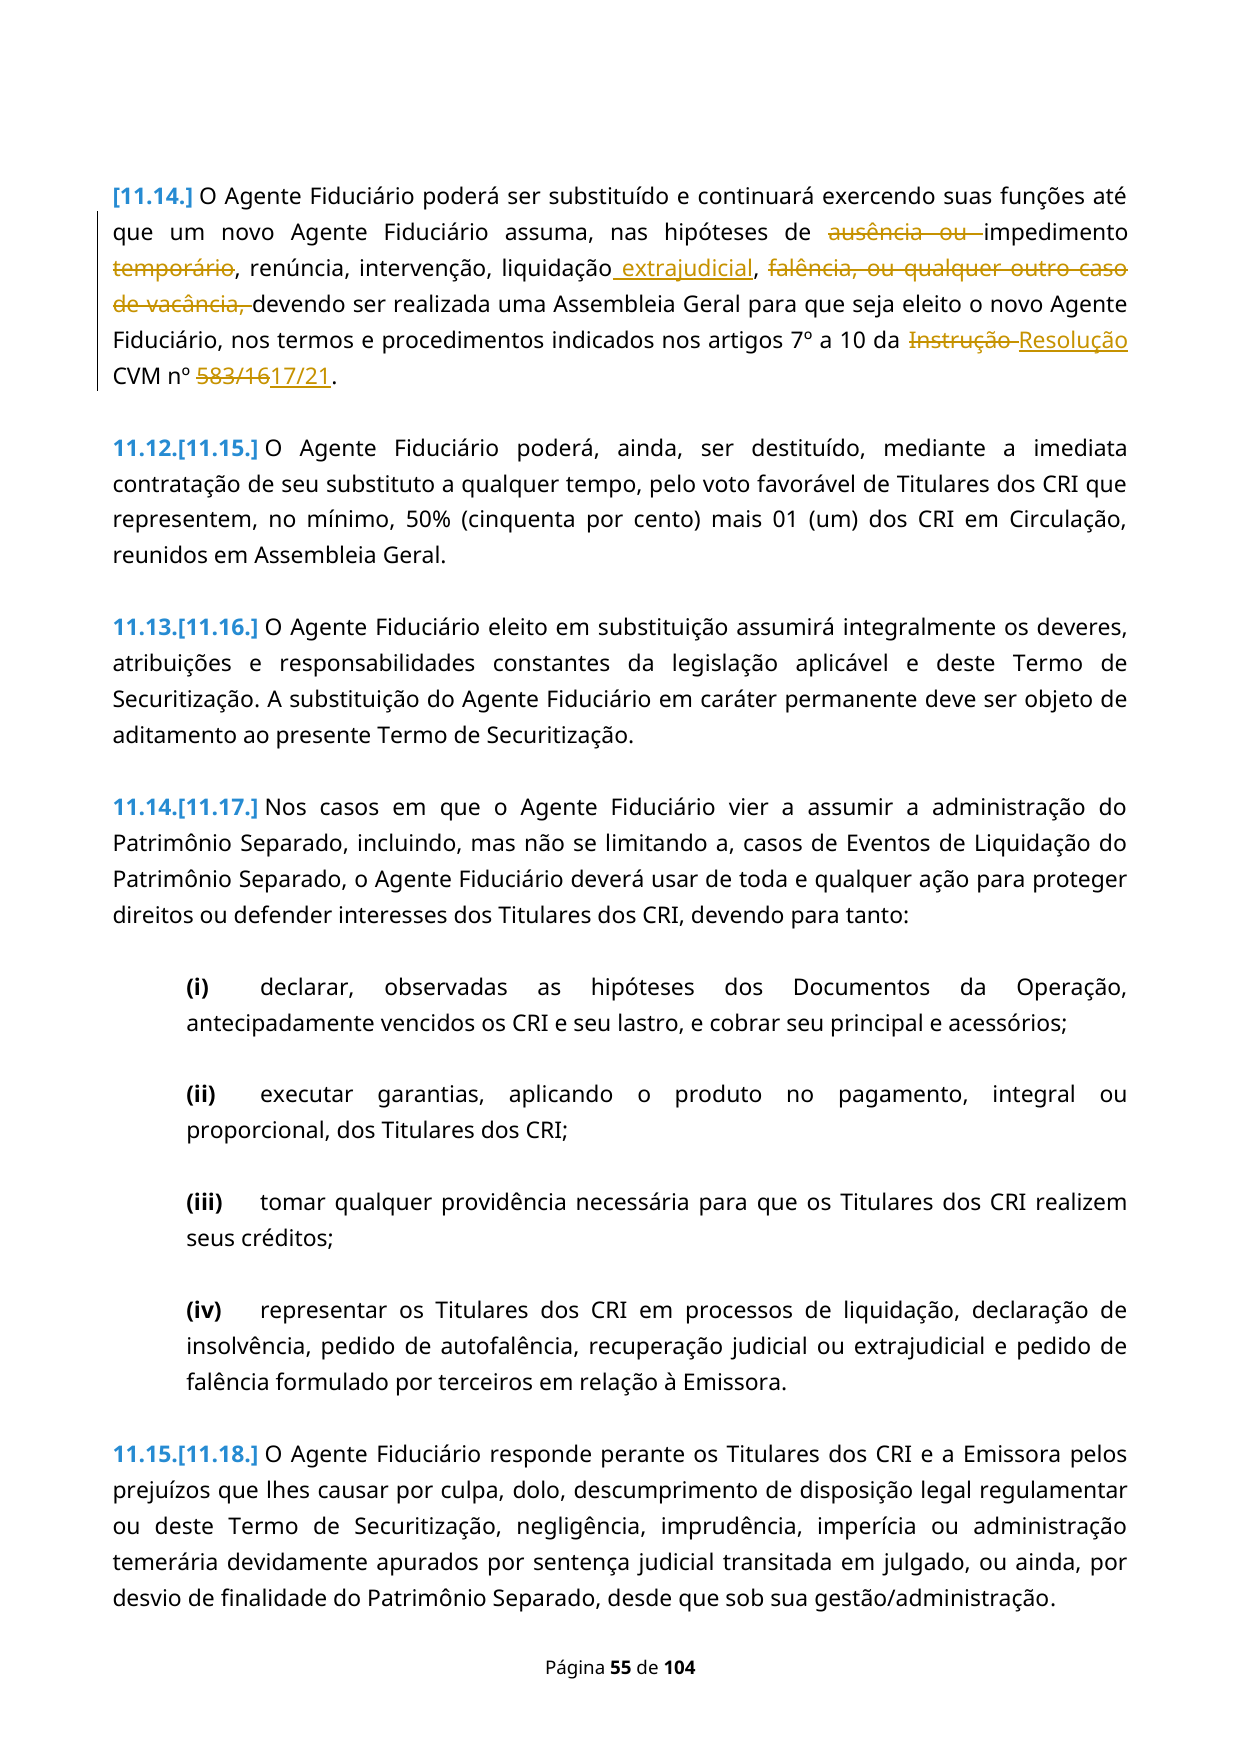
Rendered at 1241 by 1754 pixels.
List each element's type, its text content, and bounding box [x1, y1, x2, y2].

list O Agente Fiduciário poderá, ainda, ser destituído, mediante a imediata contratação de seu substituto a qualquer tempo, pelo voto favorável de Titulares dos CRI que representem, no mínimo, 50% (cinquenta por cento) mais 01 (um) dos CRI em Circulação, reunidos em Assembleia Geral. [112, 432, 1128, 571]
list O Agente Fiduciário responde perante os Titulares dos CRI e a Emissora pelos prejuízos que lhes causar por culpa, dolo, descumprimento de disposição legal regulamentar ou deste Termo de Securitização, negligência, imprudência, imperícia ou administração temerária devidamente apurados por sentença judicial transitada em julgado, ou ainda, por desvio de finalidade do Patrimônio Separado, desde que sob sua gestão/administração. [112, 1438, 1128, 1613]
list representar os Titulares dos CRI em processos de liquidação, declaração de insolvência, pedido de autofalência, recuperação judicial ou extrajudicial e pedido de falência formulado por terceiros em relação à Emissora. [186, 1294, 1128, 1397]
list Nos casos em que o Agente Fiduciário vier a assumir a administração do Patrimônio Separado, incluindo, mas não se limitando a, casos de Eventos de Liquidação do Patrimônio Separado, o Agente Fiduciário deverá usar de toda e qualquer ação para proteger direitos ou defender interesses dos Titulares dos CRI, devendo para tanto: [112, 791, 1128, 930]
list O Agente Fiduciário eleito em substituição assumirá integralmente os deveres, atribuições e responsabilidades constantes da legislação aplicável e deste Termo de Securitização. A substituição do Agente Fiduciário em caráter permanente deve ser objeto de aditamento ao presente Termo de Securitização. [112, 611, 1128, 750]
list O Agente Fiduciário poderá ser substituído e continuará exercendo suas funções até que um novo Agente Fiduciário assuma, nas hipóteses de impedimento, renúncia, intervenção, liquidação, devendo ser realizada uma Assembleia Geral para que seja eleito o novo Agente Fiduciário, nos termos e procedimentos indicados nos artigos 7º a 10 da CVM nº . [112, 180, 1128, 391]
list tomar qualquer providência necessária para que os Titulares dos CRI realizem seus créditos; [186, 1186, 1128, 1253]
list declarar, observadas as hipóteses dos Documentos da Operação, antecipadamente vencidos os CRI e seu lastro, e cobrar seu principal e acessórios; [186, 971, 1128, 1038]
list executar garantias, aplicando o produto no pagamento, integral ou proporcional, dos Titulares dos CRI; [186, 1078, 1128, 1146]
